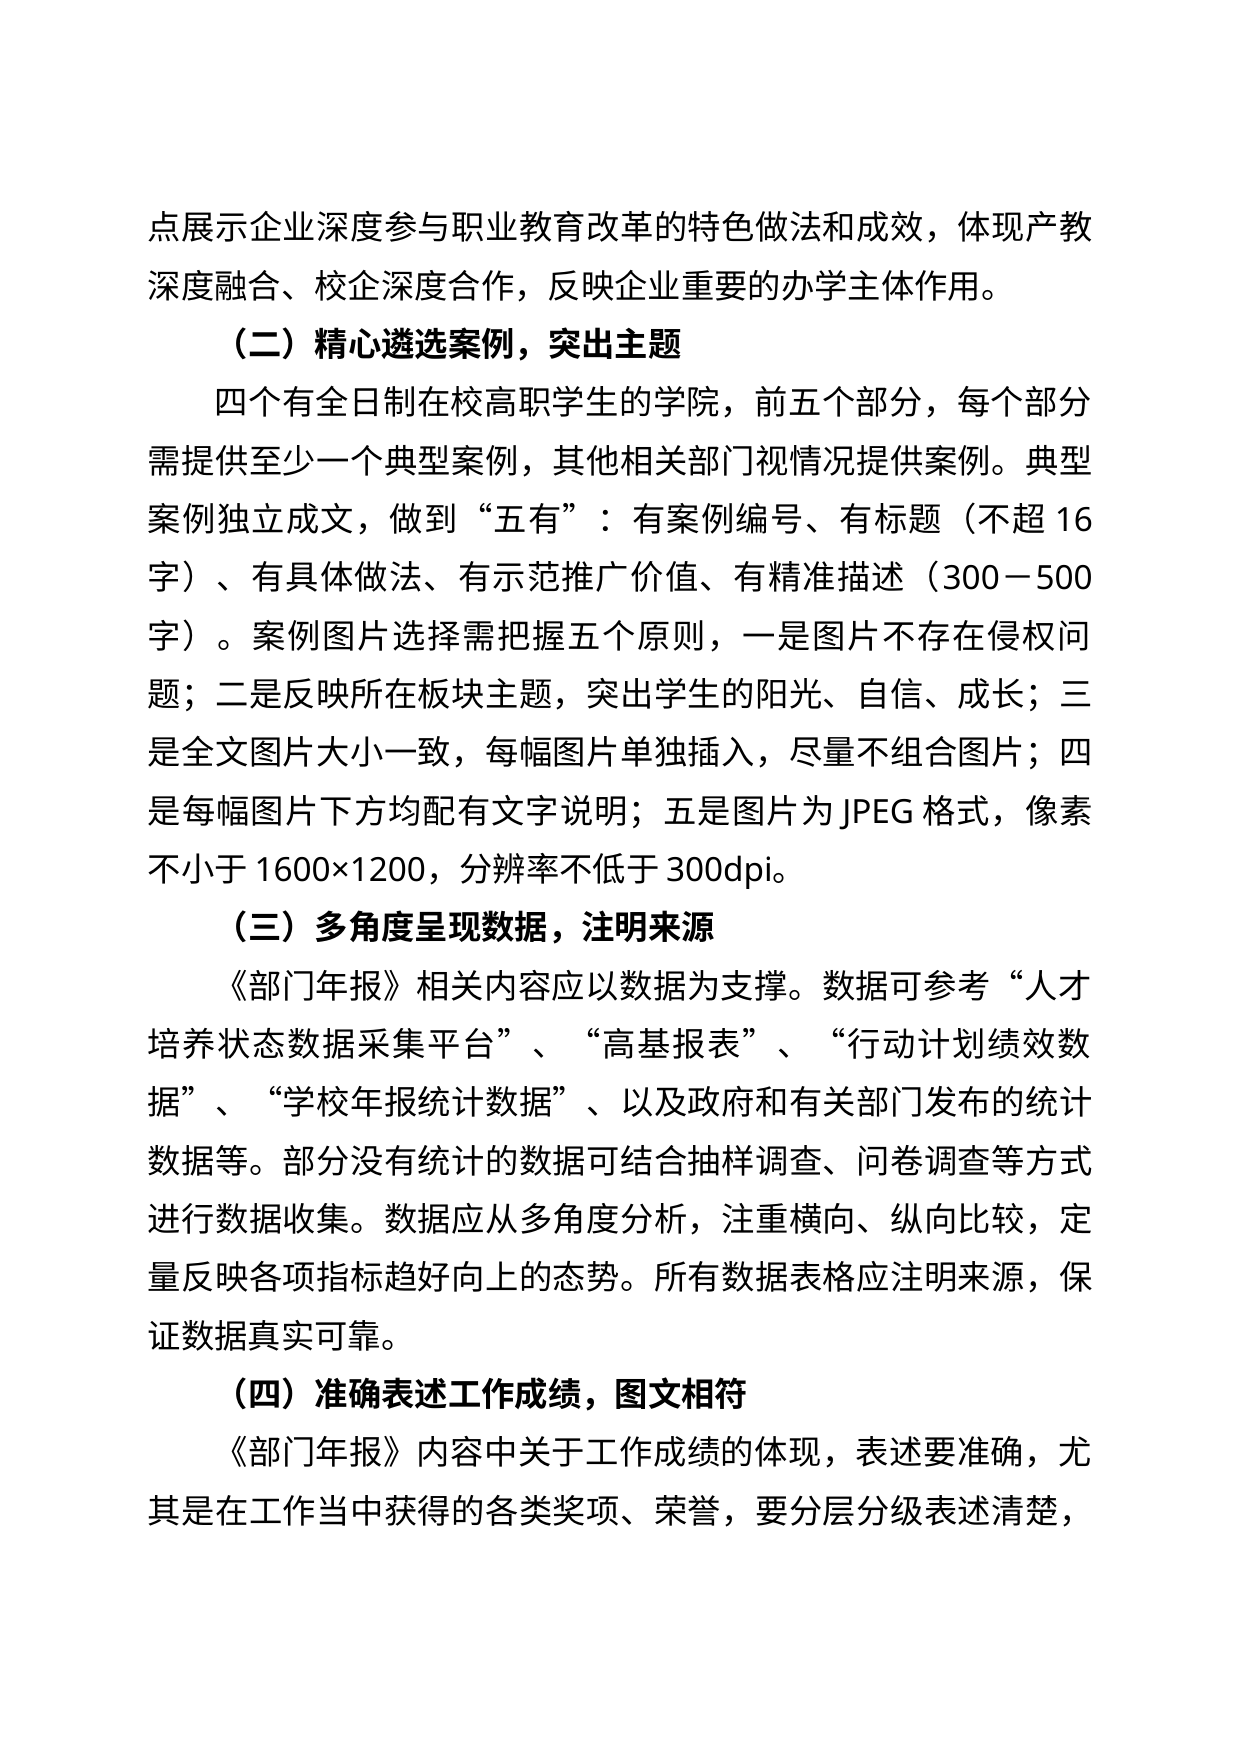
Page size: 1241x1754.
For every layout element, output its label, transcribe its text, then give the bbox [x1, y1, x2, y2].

text （四）准确表述工作成绩，图文相符 [148, 1360, 1093, 1418]
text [148, 193, 1093, 310]
text （二）精心遴选案例，突出主题 [148, 310, 1093, 368]
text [148, 1418, 1093, 1535]
text 四个有全日制在校高职学生的学院，前五个部分，每个部分需提供至少一个典型案例，其他相关部门视情况提供案例。典型案例独立成文，做到“五有”：有案例编号、有标题（不超16字）、有具体做法、有示范推广价值、有精准描述（300－500字）。案例图片选择需把握五个原则，一是图片不存在侵权问题；二是反映所在板块主题，突出学生的阳光、自信、成长；三是全文图片大小一致，每幅图片单独插入，尽量不组合图片；四是每幅图片下方均配有文字说明；五是图片为JPEG格式，像素不小于1600×1200，分辨率不低于300dpi。 [148, 368, 1093, 893]
text （三）多角度呈现数据，注明来源 [148, 893, 1093, 951]
text 《部门年报》相关内容应以数据为支撑。数据可参考“人才培养状态数据采集平台”、“高基报表”、“行动计划绩效数据”、“学校年报统计数据”、以及政府和有关部门发布的统计数据等。部分没有统计的数据可结合抽样调查、问卷调查等方式进行数据收集。数据应从多角度分析，注重横向、纵向比较，定量反映各项指标趋好向上的态势。所有数据表格应注明来源，保证数据真实可靠。 [148, 951, 1093, 1360]
